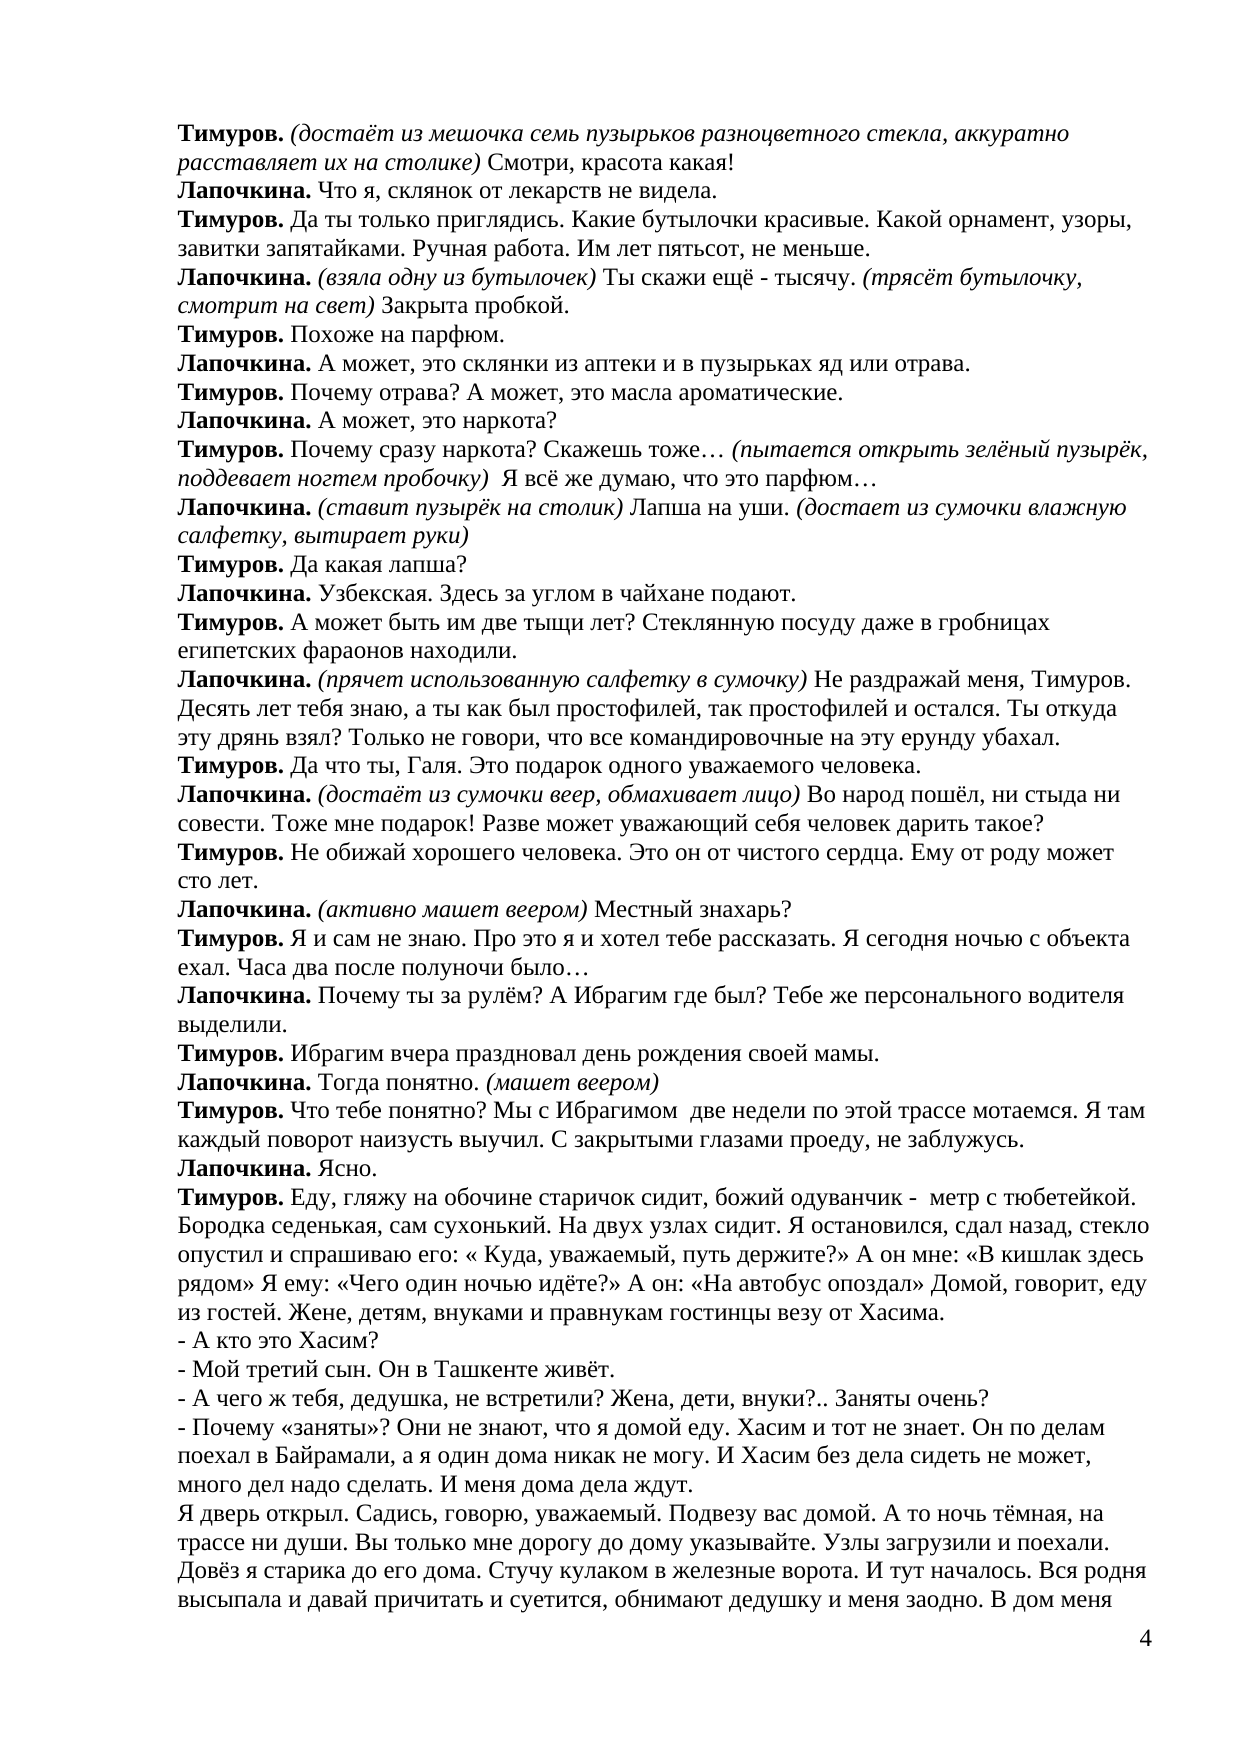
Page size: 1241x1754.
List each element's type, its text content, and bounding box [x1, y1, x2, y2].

text Тимуров. Почему отрава? А может, это масла ароматические. [177, 377, 1152, 406]
text Тимуров. (достаёт из мешочка семь пузырьков разноцветного стекла, аккуратно расставляет их на столике) Смотри, красота какая! [177, 118, 1152, 176]
text Лапочкина. (достаёт из сумочки веер, обмахивает лицо) Во народ пошёл, ни стыда ни совести. Тоже мне подарок! Разве может уважающий себя человек дарить такое? [177, 779, 1152, 837]
text Лапочкина. Что я, склянок от лекарств не видела. [177, 176, 1152, 204]
text - Почему «заняты»? Они не знают, что я домой еду. Хасим и тот не знает. Он по делам поехал в Байрамали, а я один дома никак не могу. И Хасим без дела сидеть не может, много дел надо сделать. И меня дома дела ждут. [177, 1412, 1152, 1498]
text - А кто это Хасим? [177, 1326, 1152, 1354]
text Тимуров. Да какая лапша? [177, 549, 1152, 578]
text - Мой третий сын. Он в Ташкенте живёт. [177, 1354, 1152, 1383]
text Лапочкина. (прячет использованную салфетку в сумочку) Не раздражай меня, Тимуров. Десять лет тебя знаю, а ты как был простофилей, так простофилей и остался. Ты откуда эту дрянь взял? Только не говори, что все командировочные на эту ерунду убахал. [177, 664, 1152, 751]
text Тимуров. Ибрагим вчера праздновал день рождения своей мамы. [177, 1038, 1152, 1067]
text Лапочкина. Тогда понятно. (машет веером) [177, 1067, 1152, 1096]
text Лапочкина. А может, это склянки из аптеки и в пузырьках яд или отрава. [177, 348, 1152, 377]
text Лапочкина. (активно машет веером) Местный знахарь? [177, 894, 1152, 923]
text Тимуров. Да что ты, Галя. Это подарок одного уважаемого человека. [177, 751, 1152, 779]
text Тимуров. Не обижай хорошего человека. Это он от чистого сердца. Ему от роду может сто лет. [177, 837, 1152, 894]
text Тимуров. Что тебе понятно? Мы с Ибрагимом две недели по этой трассе мотаемся. Я там каждый поворот наизусть выучил. С закрытыми глазами проеду, не заблужусь. [177, 1096, 1152, 1153]
text Лапочкина. А может, это наркота? [177, 406, 1152, 434]
text Тимуров. Еду, гляжу на обочине старичок сидит, божий одуванчик - метр с тюбетейкой. Бородка седенькая, сам сухонький. На двух узлах сидит. Я остановился, сдал назад, стекло опустил и спрашиваю его: « Куда, уважаемый, путь держите?» А он мне: «В кишлак здесь рядом» Я ему: «Чего один ночью идёте?» А он: «На автобус опоздал» Домой, говорит, еду из гостей. Жене, детям, внуками и правнукам гостинцы везу от Хасима. [177, 1182, 1152, 1326]
text Тимуров. Почему сразу наркота? Скажешь тоже… (пытается открыть зелёный пузырёк, поддевает ногтем пробочку) Я всё же думаю, что это парфюм… [177, 434, 1152, 492]
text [177, 1498, 1152, 1613]
text Лапочкина. (ставит пузырёк на столик) Лапша на уши. (достает из сумочки влажную салфетку, вытирает руки) [177, 492, 1152, 549]
text Тимуров. Я и сам не знаю. Про это я и хотел тебе рассказать. Я сегодня ночью с объекта ехал. Часа два после полуночи было… [177, 923, 1152, 981]
text Лапочкина. Узбекская. Здесь за углом в чайхане подают. [177, 578, 1152, 607]
text Тимуров. Да ты только приглядись. Какие бутылочки красивые. Какой орнамент, узоры, завитки запятайками. Ручная работа. Им лет пятьсот, не меньше. [177, 204, 1152, 262]
text Лапочкина. Почему ты за рулём? А Ибрагим где был? Тебе же персонального водителя выделили. [177, 981, 1152, 1038]
text Лапочкина. Ясно. [177, 1153, 1152, 1182]
text Лапочкина. (взяла одну из бутылочек) Ты скажи ещё - тысячу. (трясёт бутылочку, смотрит на свет) Закрыта пробкой. [177, 262, 1152, 319]
text Тимуров. А может быть им две тыщи лет? Стеклянную посуду даже в гробницах египетских фараонов находили. [177, 607, 1152, 664]
text - А чего ж тебя, дедушка, не встретили? Жена, дети, внуки?.. Заняты очень? [177, 1383, 1152, 1412]
text Тимуров. Похоже на парфюм. [177, 319, 1152, 348]
